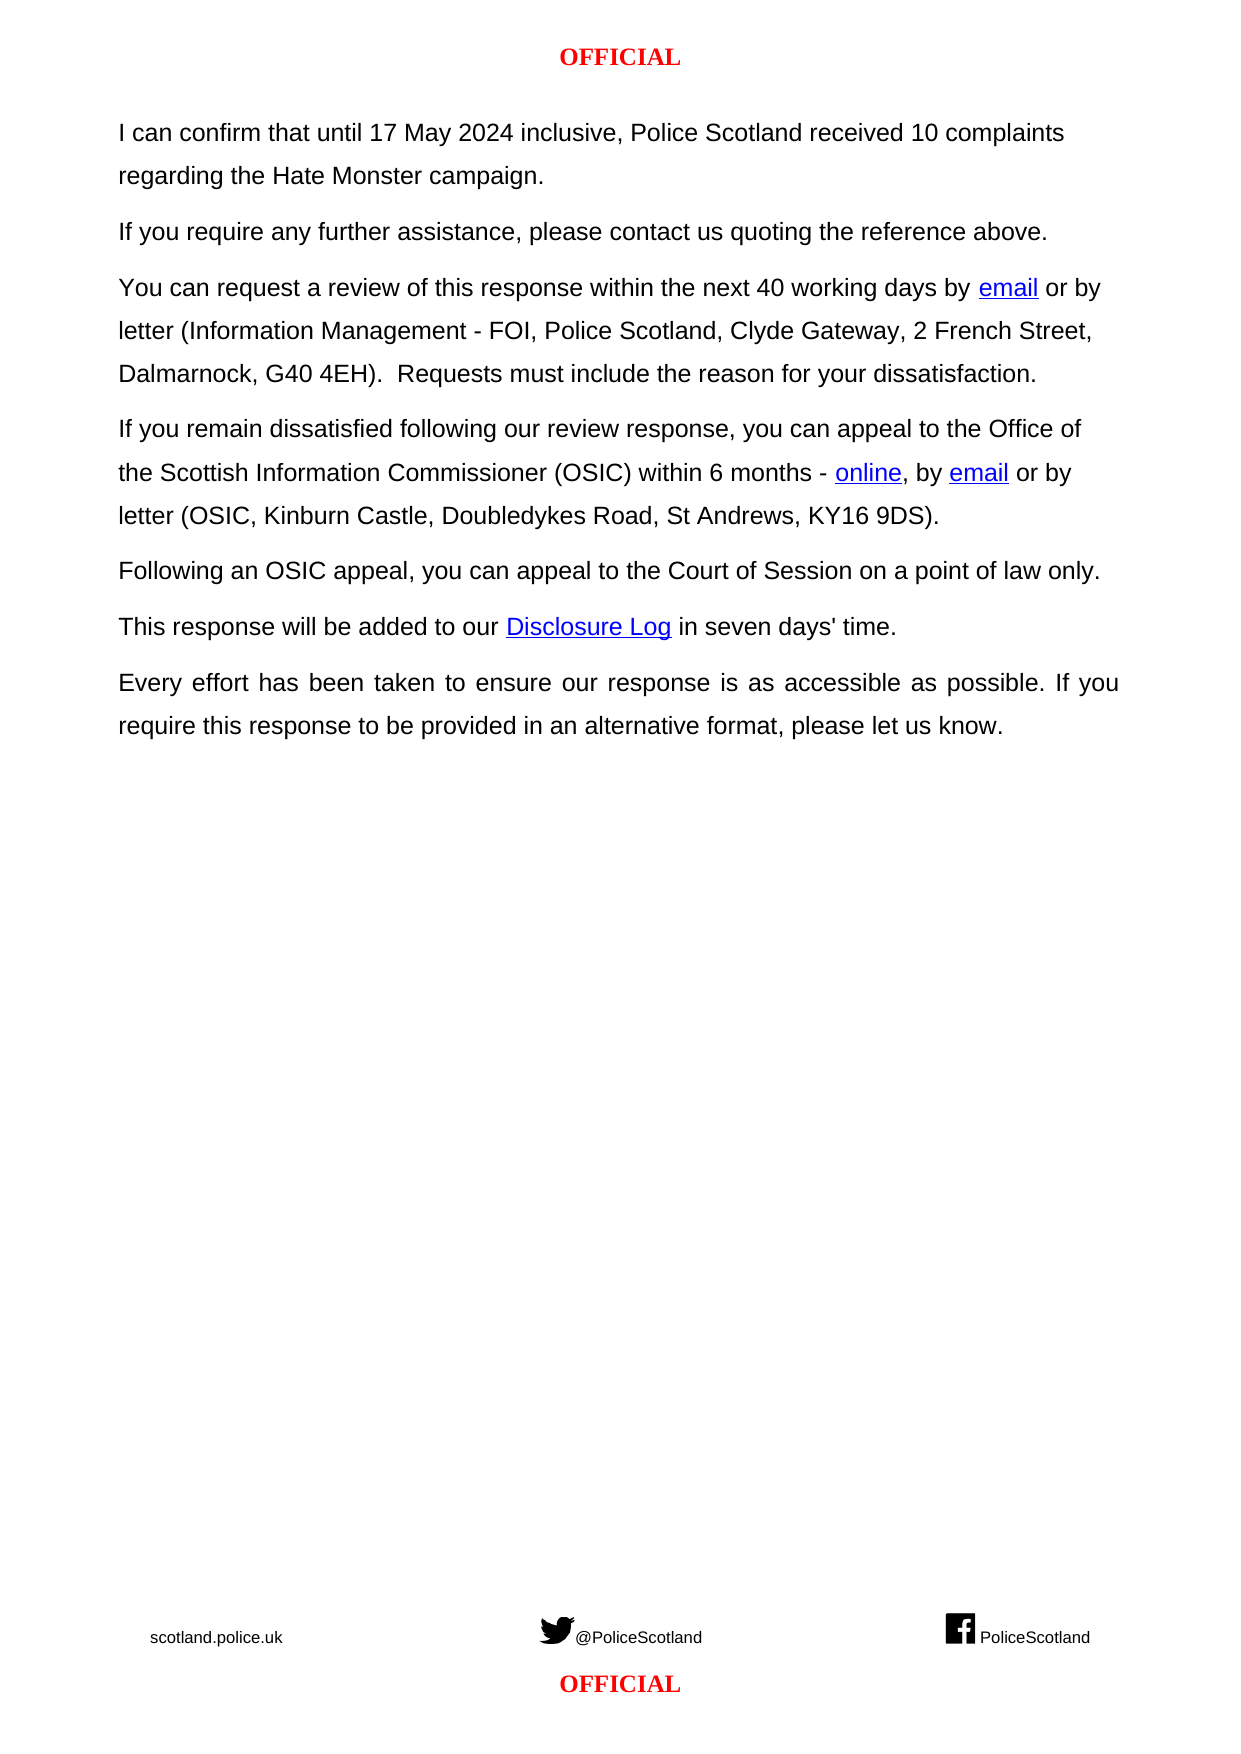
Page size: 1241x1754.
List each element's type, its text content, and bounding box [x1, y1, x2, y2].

text If you require any further assistance, please contact us quoting the reference above. [118, 217, 1122, 246]
picture [945, 1613, 976, 1644]
text Following an OSIC appeal, you can appeal to the Court of Session on a point of law only. [118, 556, 1122, 585]
text I can confirm that until 17 May 2024 inclusive, Police Scotland received 10 complaints regarding the Hate Monster campaign. [118, 118, 1122, 190]
text This response will be added to our Disclosure Log in seven days' time. [118, 612, 1122, 641]
picture [538, 1617, 575, 1644]
text You can request a review of this response within the next 40 working days by email or by letter (Information Management - FOI, Police Scotland, Clyde Gateway, 2 French Street, Dalmarnock, G40 4EH). Requests must include the reason for your dissatisfaction. [118, 272, 1122, 387]
text Every effort has been taken to ensure our response is as accessible as possible. If you require this response to be provided in an alternative format, please let us know. [118, 667, 1122, 739]
text If you remain dissatisfied following our review response, you can appeal to the Office of the Scottish Information Commissioner (OSIC) within 6 months - online, by email or by letter (OSIC, Kinburn Castle, Doubledykes Road, St Andrews, KY16 9DS). [118, 414, 1122, 529]
